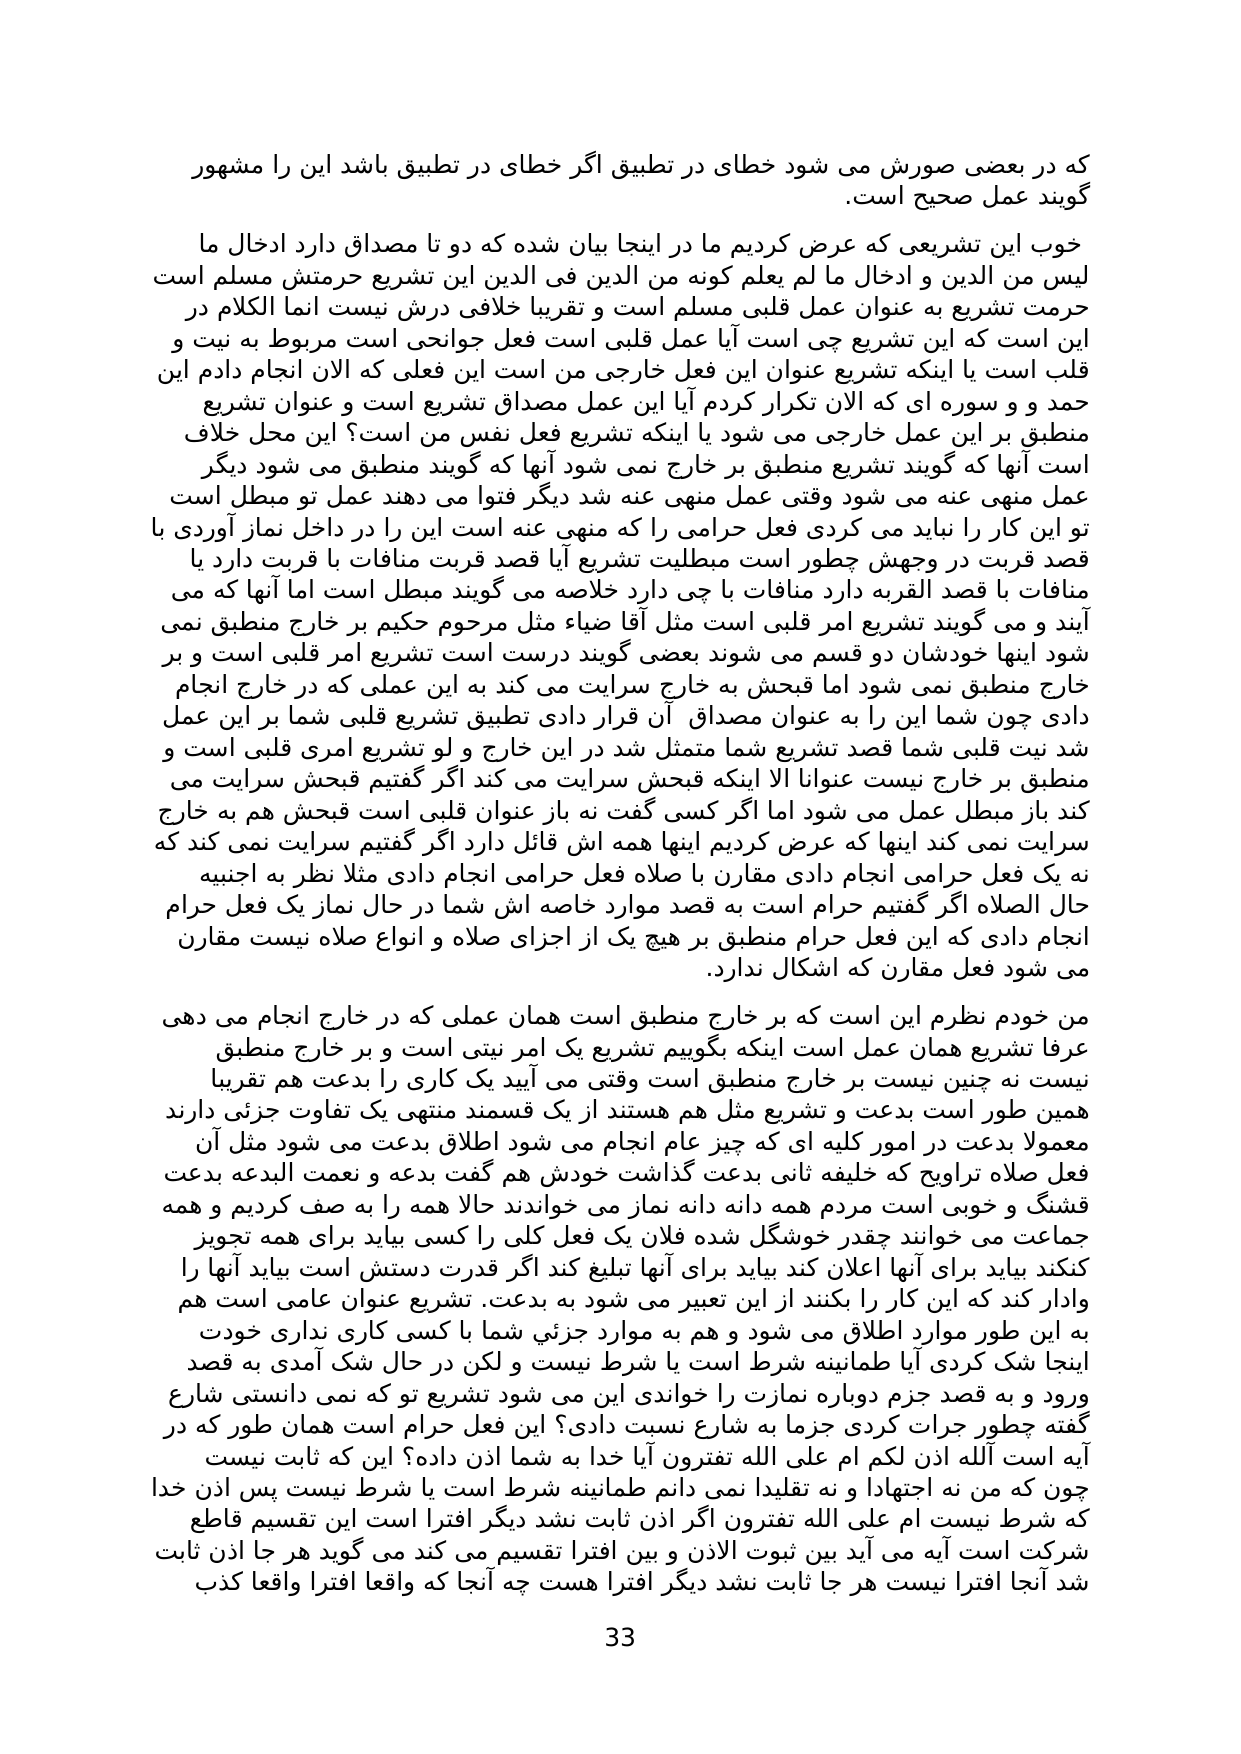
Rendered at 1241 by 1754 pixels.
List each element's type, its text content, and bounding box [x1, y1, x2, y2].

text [150, 150, 1090, 211]
text خوب این تشریعی که عرض کردیم ما در اینجا بیان شده که دو تا مصداق دارد ادخال ما لیس من الدین و ادخال ما لم یعلم کونه من الدین فی الدین این تشریع حرمتش مسلم است حرمت تشریع به عنوان عمل قلبی مسلم است و تقریبا خلافی درش نیست انما الکلام در این است که این تشریع چی است آیا عمل قلبی است فعل جوانحی است مربوط به نیت و قلب است یا اینکه تشریع عنوان این فعل خارجی من است این فعلی که الان انجام دادم این حمد و و سوره ای که الان تکرار کردم آيا این عمل مصداق تشریع است و عنوان تشریع منطبق بر این عمل خارجی می شود یا اینکه تشریع فعل نفس من است؟ این محل خلاف است آنها که گویند تشریع منطبق بر خارج نمی شود آنها که گویند منطبق می شود دیگر عمل منهی عنه می شود وقتی عمل منهی عنه شد دیگر فتوا می دهند عمل تو مبطل است تو این کار را نباید می کردی فعل حرامی را که منهی عنه است این را در داخل نماز آوردی با قصد قربت در وجهش چطور است مبطلیت تشریع آیا قصد قربت منافات با قربت دارد یا منافات با قصد القربه دارد منافات با چی دارد خلاصه می گویند مبطل است اما آنها که می آیند و می گویند تشریع امر قلبی است مثل آقا ضیاء مثل مرحوم حکیم بر خارج منطبق نمی شود اینها خودشان دو قسم می شوند بعضی گویند درست است تشریع امر قلبی است و بر خارج منطبق نمی شود اما قبحش به خارج سرایت می کند به این عملی که در خارج انجام دادی چون شما این را به عنوان مصداق آن قرار دادی تطبیق تشریع قلبی شما بر این عمل شد نیت قلبی شما قصد تشریع شما متمثل شد در این خارج و لو تشریع امری قلبی است و منطبق بر خارج نیست عنوانا الا اینکه قبحش سرایت می کند اگر گفتیم قبحش سرایت می کند باز مبطل عمل می شود اما اگر کسی گفت نه باز عنوان قلبی است قبحش هم به خارج سرایت نمی کند اینها که عرض کردیم اینها همه اش قائل دارد اگر گفتیم سرایت نمی کند که نه یک فعل حرامی انجام دادی مقارن با صلاه فعل حرامی انجام دادی مثلا نظر به اجنبیه حال الصلاه اگر گفتیم حرام است به قصد موارد خاصه اش شما در حال نماز یک فعل حرام انجام دادی که این فعل حرام منطبق بر هیچ یک از اجزای صلاه و انواع صلاه نیست مقارن می شود فعل مقارن که اشکال ندارد. [150, 229, 1090, 982]
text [150, 1001, 1090, 1597]
